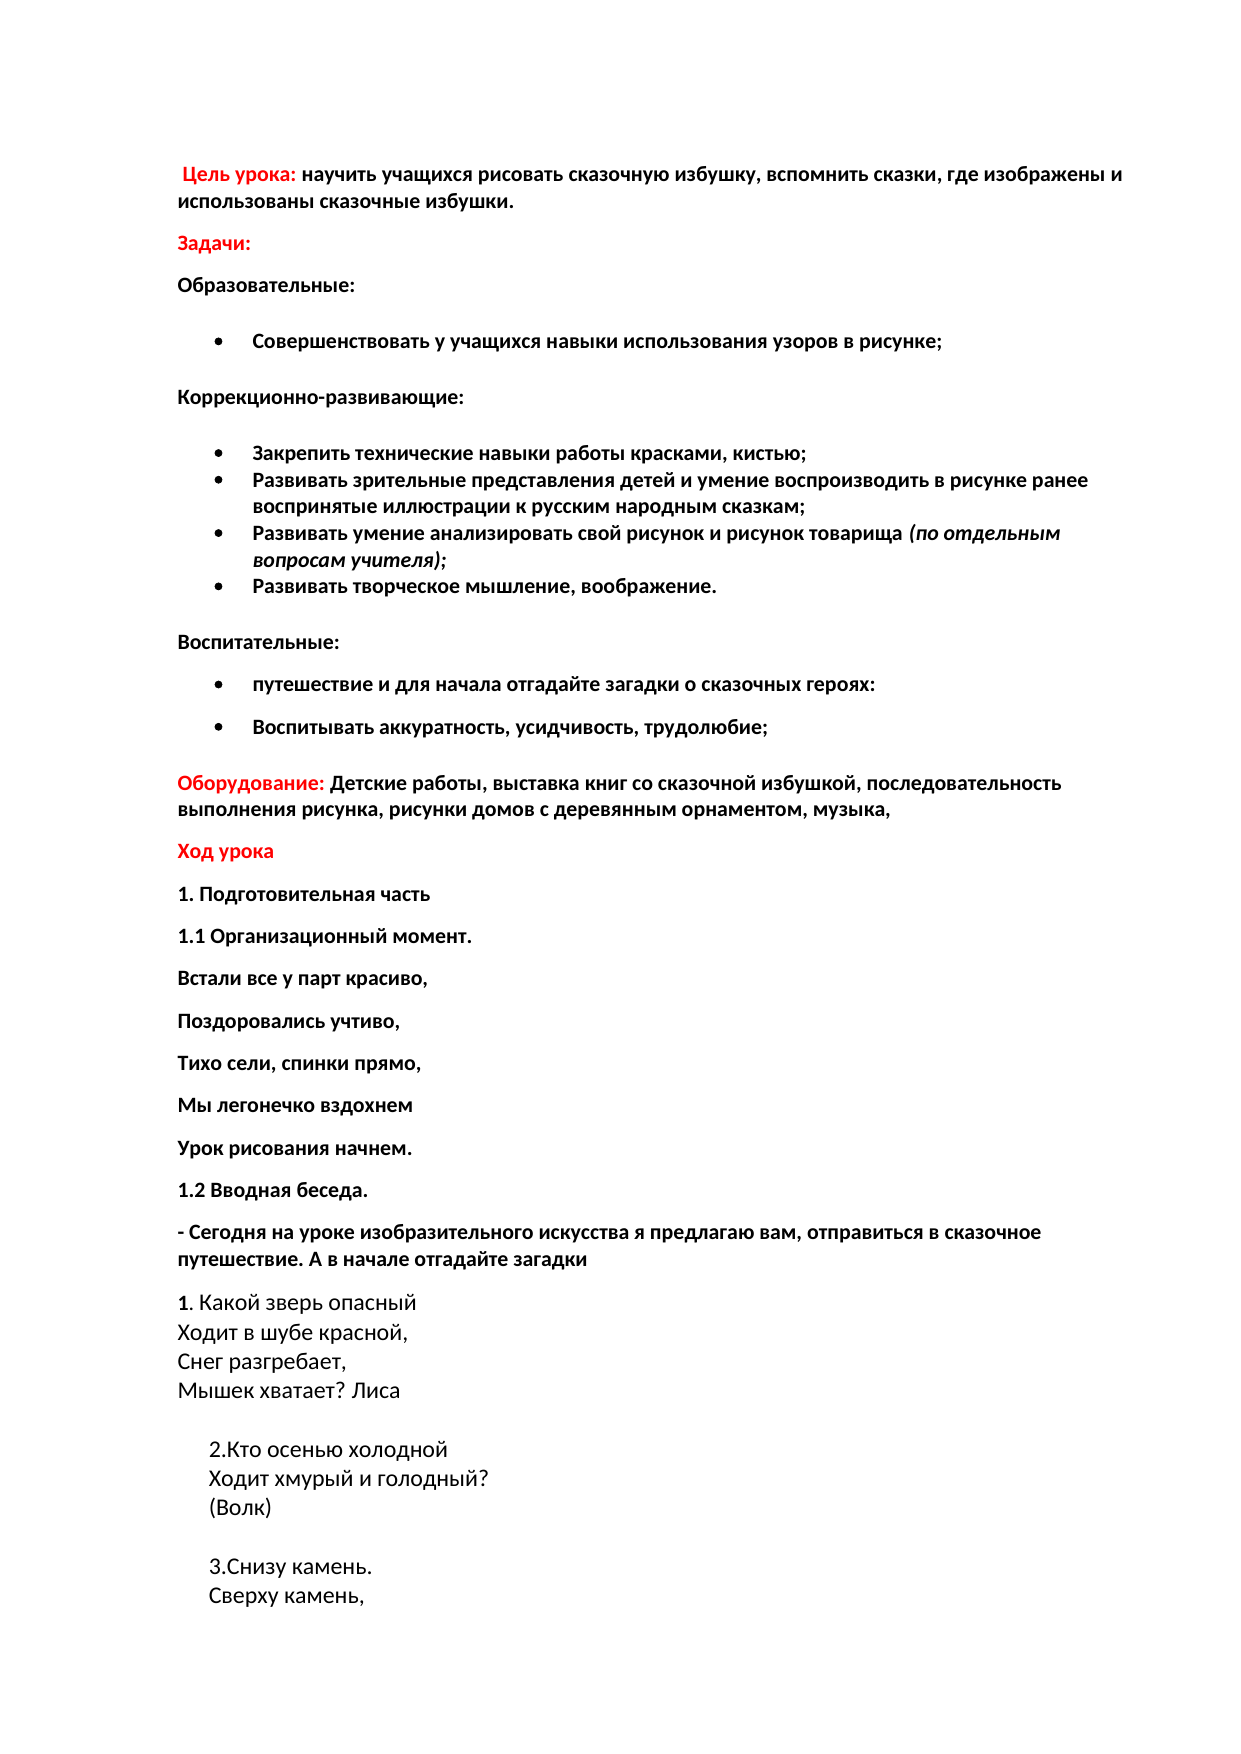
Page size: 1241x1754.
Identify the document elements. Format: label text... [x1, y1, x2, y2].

text Сверху камень, [177, 1580, 1152, 1609]
text Задачи: [177, 229, 1152, 256]
text Воспитательные: [177, 628, 1152, 655]
text 1. Какой зверь опасный [177, 1287, 1152, 1317]
text Мы легонечко вздохнем [177, 1091, 1152, 1118]
list Развивать зрительные представления детей и умение воспроизводить в рисунке ранее воспринятые иллюстрации к русским народным сказкам; [215, 466, 1152, 519]
text Тихо сели, спинки прямо, [177, 1049, 1152, 1076]
text Оборудование: Детские работы, выставка книг со сказочной избушкой, последовательность выполнения рисунка, рисунки домов с деревянным орнаментом, музыка, [177, 769, 1152, 822]
list Закрепить технические навыки работы красками, кистью; [215, 439, 1152, 466]
text 2.Кто осенью холодной [177, 1434, 1152, 1463]
list Совершенствовать у учащихся навыки использования узоров в рисунке; [215, 327, 1152, 354]
text Ходит хмурый и голодный? [177, 1463, 1152, 1492]
text 1.2 Вводная беседа. [177, 1176, 1152, 1203]
list Воспитывать аккуратность, усидчивость, трудолюбие; [215, 713, 1152, 739]
text Ходит в шубе красной, [177, 1317, 1152, 1346]
text Снег разгребает, [177, 1346, 1152, 1375]
list Развивать творческое мышление, воображение. [215, 572, 1152, 599]
text Мышек хватает? Лиса [177, 1375, 1152, 1404]
text Ход урока [177, 838, 1152, 864]
text Встали все у парт красиво, [177, 964, 1152, 991]
list путешествие и для начала отгадайте загадки о сказочных героях: [215, 671, 1152, 697]
text Коррекционно-развивающие: [177, 383, 1152, 410]
text - Сегодня на уроке изобразительного искусства я предлагаю вам, отправиться в сказочное путешествие. А в начале отгадайте загадки [177, 1218, 1152, 1272]
text 3.Снизу камень. [177, 1551, 1152, 1580]
text Образовательные: [177, 272, 1152, 298]
text Поздоровались учтиво, [177, 1007, 1152, 1033]
text 1. Подготовительная часть [177, 880, 1152, 907]
text Урок рисования начнем. [177, 1134, 1152, 1160]
text 1.1 Организационный момент. [177, 922, 1152, 949]
text (Волк) [177, 1492, 1152, 1521]
text Цель урока: научить учащихся рисовать сказочную избушку, вспомнить сказки, где изображены и использованы сказочные избушки. [177, 160, 1152, 214]
list Развивать умение анализировать свой рисунок и рисунок товарища (по отдельным вопросам учителя); [215, 519, 1152, 572]
